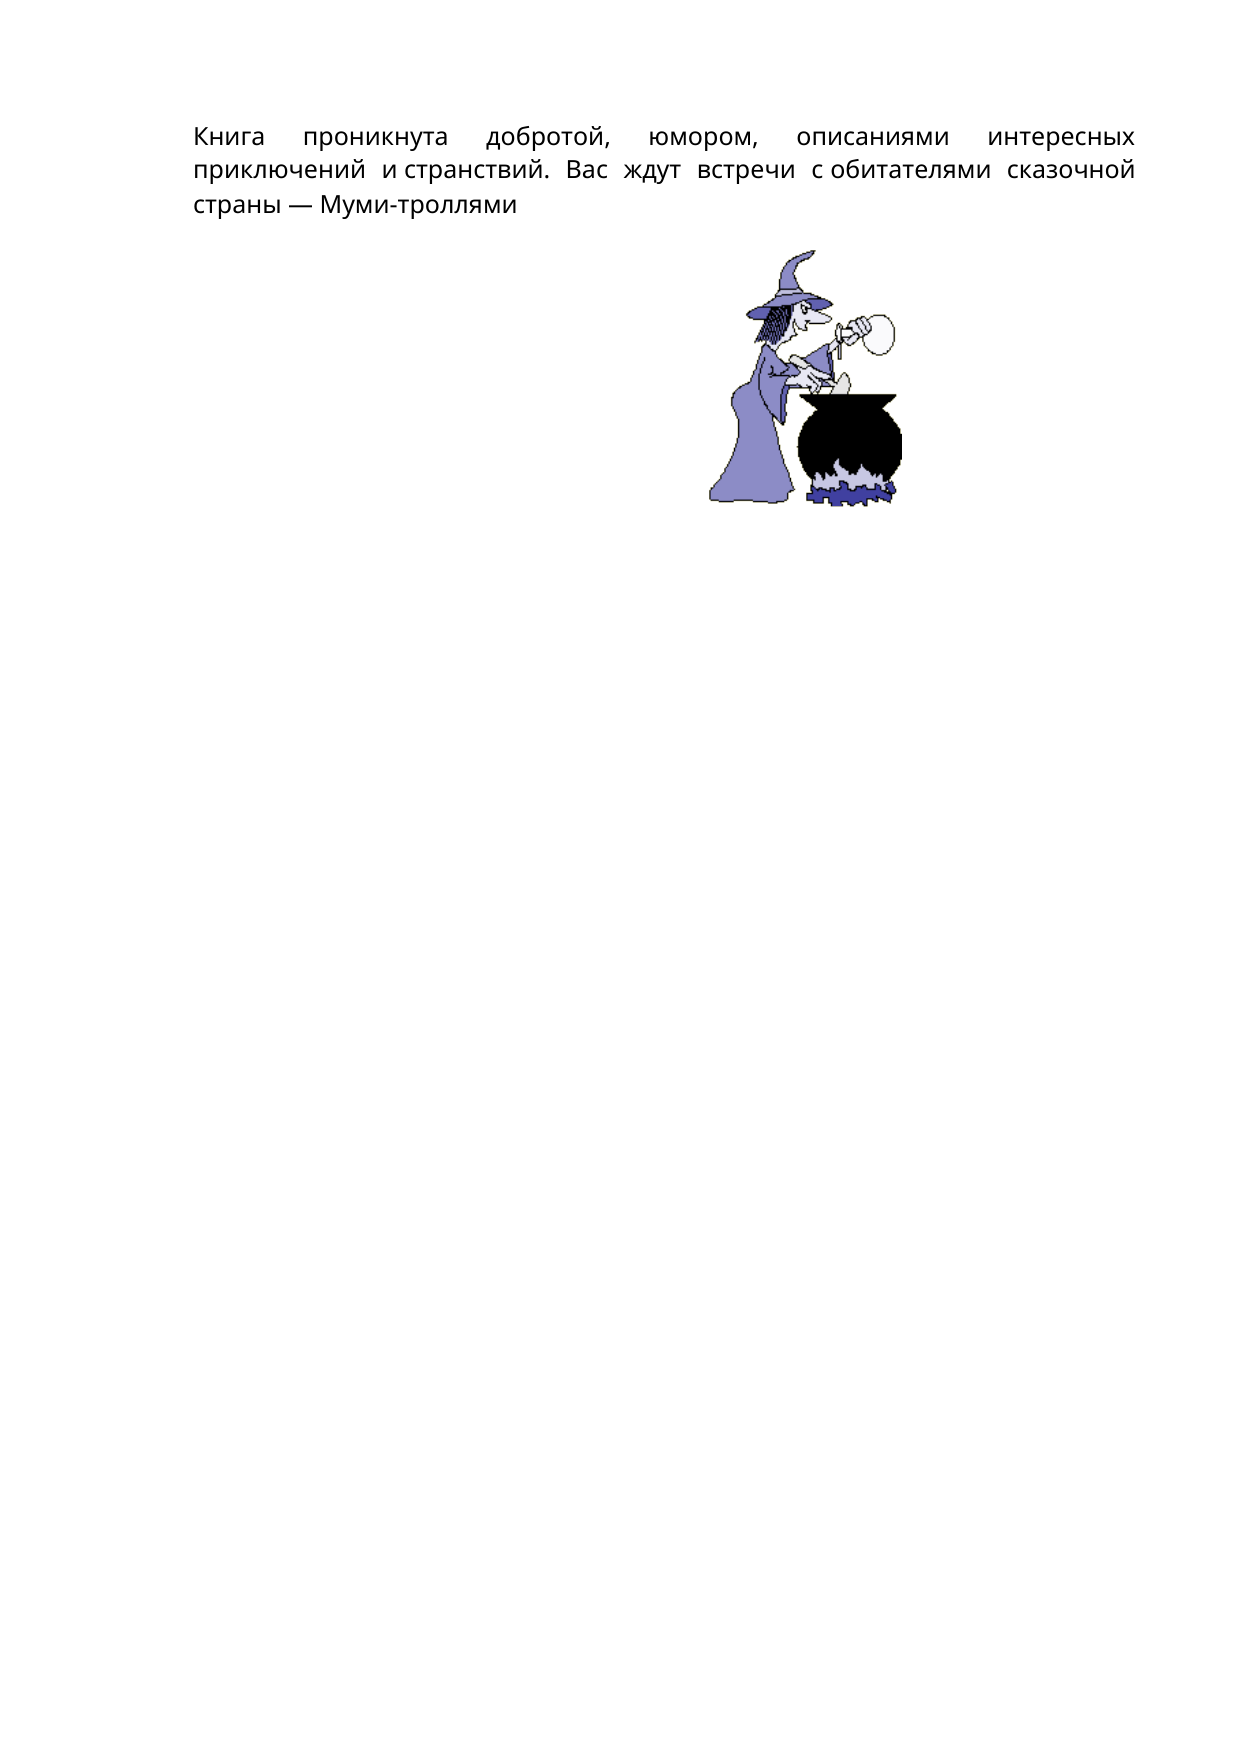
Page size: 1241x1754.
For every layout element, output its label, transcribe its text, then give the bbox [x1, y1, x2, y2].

picture [708, 249, 902, 508]
text Книга проникнута добротой, юмором, описаниями интересных приключений и странствий. Вас ждут встречи с обитателями сказочной страны — Муми-троллями [193, 118, 1136, 220]
